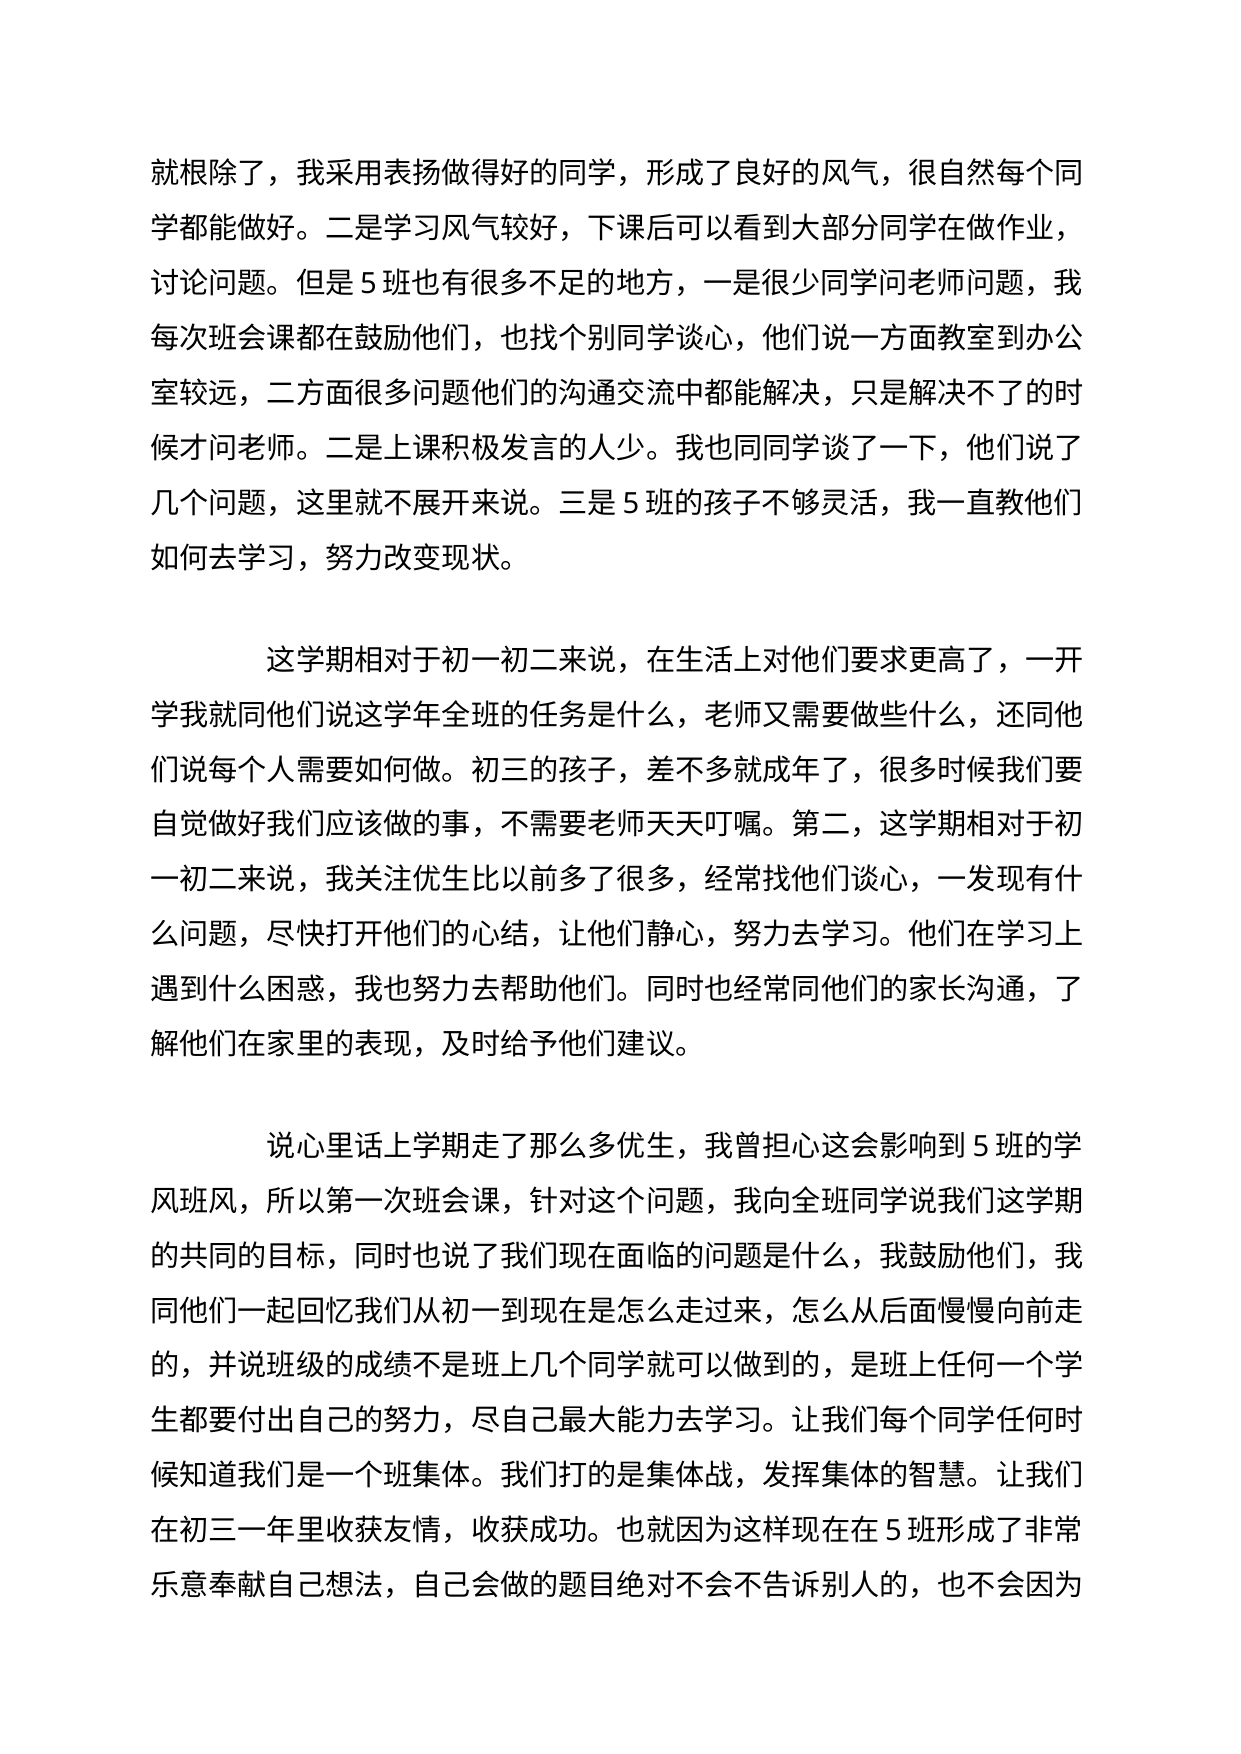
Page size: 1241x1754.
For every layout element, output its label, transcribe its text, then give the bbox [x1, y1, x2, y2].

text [150, 1122, 1090, 1604]
text 这学期相对于初一初二来说，在生活上对他们要求更高了，一开学我就同他们说这学年全班的任务是什么，老师又需要做些什么，还同他们说每个人需要如何做。初三的孩子，差不多就成年了，很多时候我们要自觉做好我们应该做的事，不需要老师天天叮嘱。第二，这学期相对于初一初二来说，我关注优生比以前多了很多，经常找他们谈心，一发现有什么问题，尽快打开他们的心结，让他们静心，努力去学习。他们在学习上遇到什么困惑，我也努力去帮助他们。同时也经常同他们的家长沟通，了解他们在家里的表现，及时给予他们建议。 [150, 636, 1090, 1063]
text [150, 150, 1090, 577]
